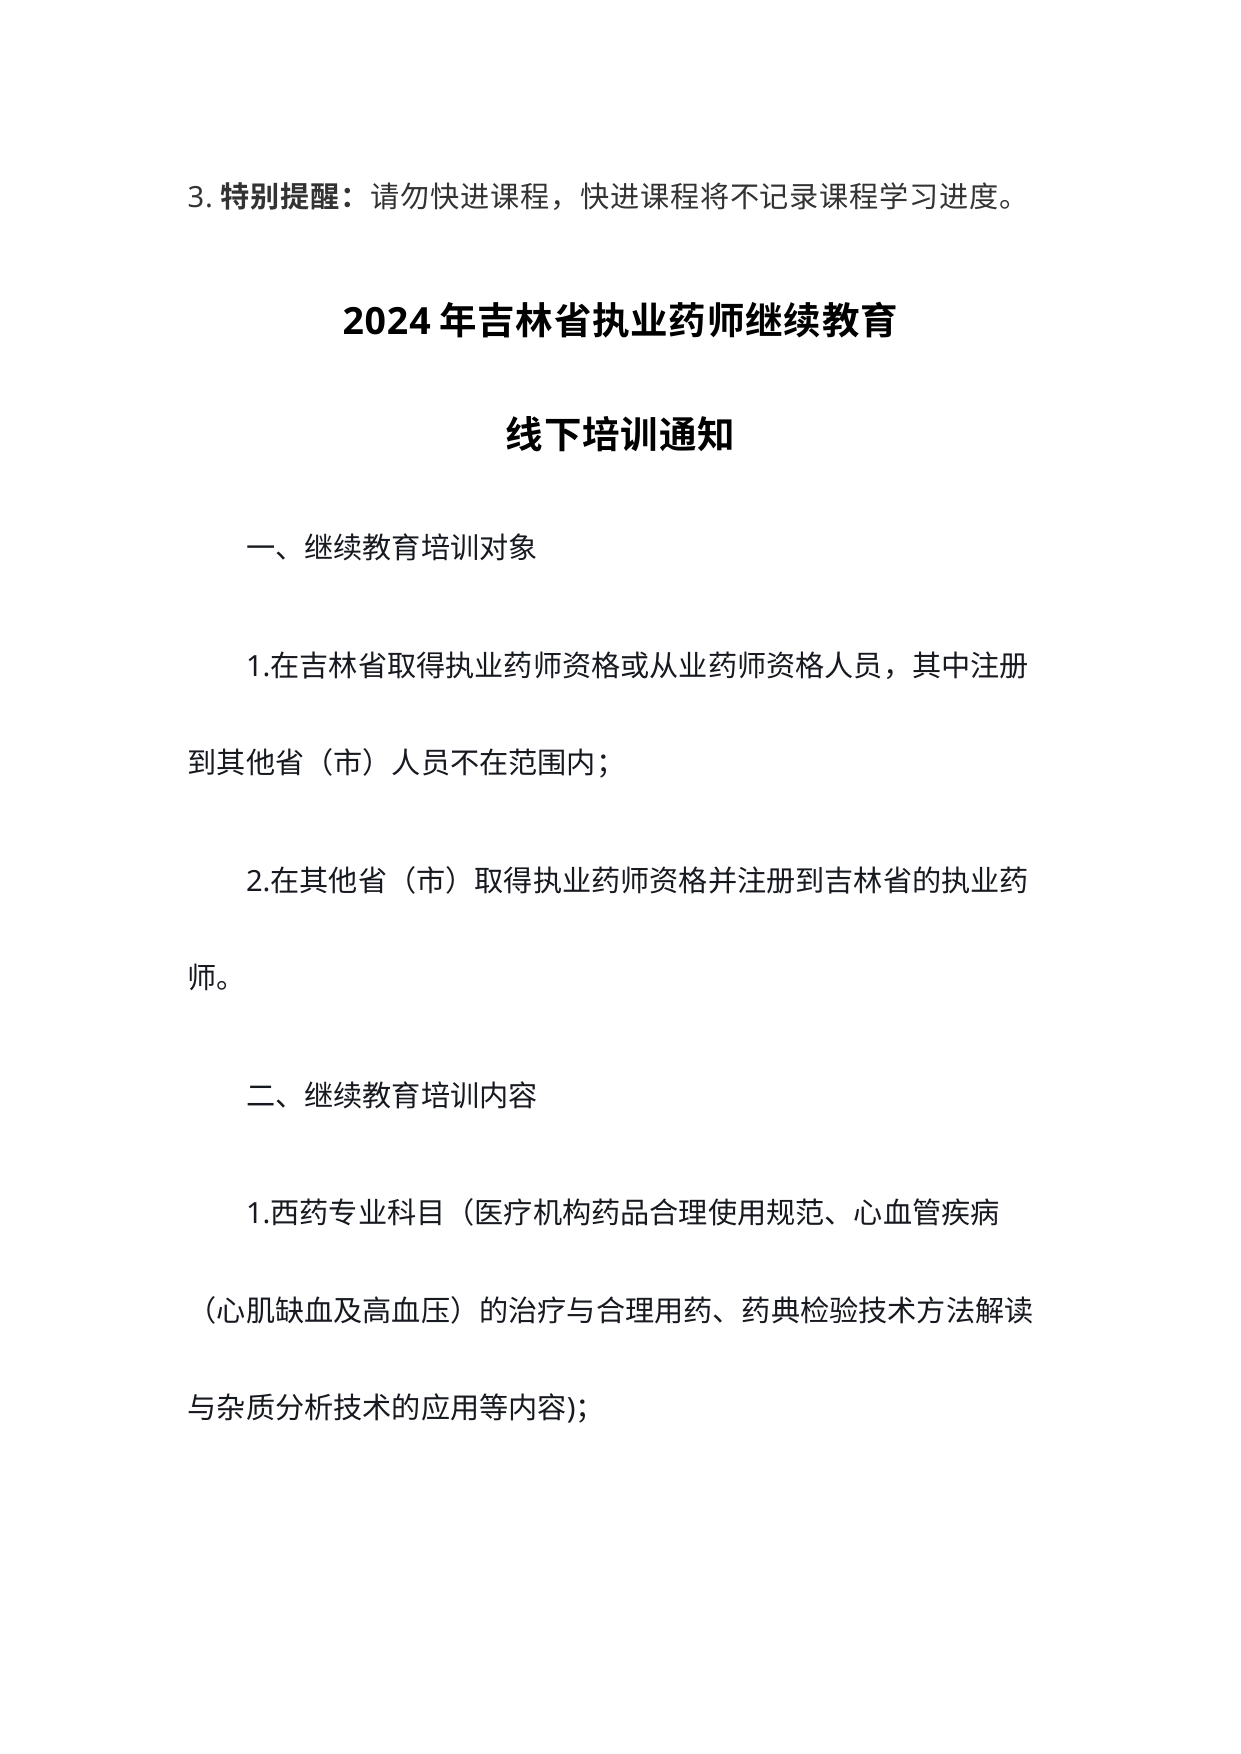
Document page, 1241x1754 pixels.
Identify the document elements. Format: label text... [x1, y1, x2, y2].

text 1.在吉林省取得执业药师资格或从业药师资格人员，其中注册到其他省（市）人员不在范围内； [187, 631, 1053, 793]
text 2.在其他省（市）取得执业药师资格并注册到吉林省的执业药师。 [187, 846, 1053, 1008]
text 1.西药专业科目（医疗机构药品合理使用规范、心血管疾病（心肌缺血及高血压）的治疗与合理用药、药典检验技术方法解读与杂质分析技术的应用等内容)； [187, 1178, 1053, 1438]
text 二、继续教育培训内容 [187, 1061, 1053, 1126]
subtitle 线下培训通知 [187, 400, 1053, 465]
list 特别提醒：请勿快进课程，快进课程将不记录课程学习进度。 [187, 162, 1053, 227]
subtitle 2024年吉林省执业药师继续教育 [187, 286, 1053, 351]
text 一、继续教育培训对象 [187, 514, 1053, 579]
